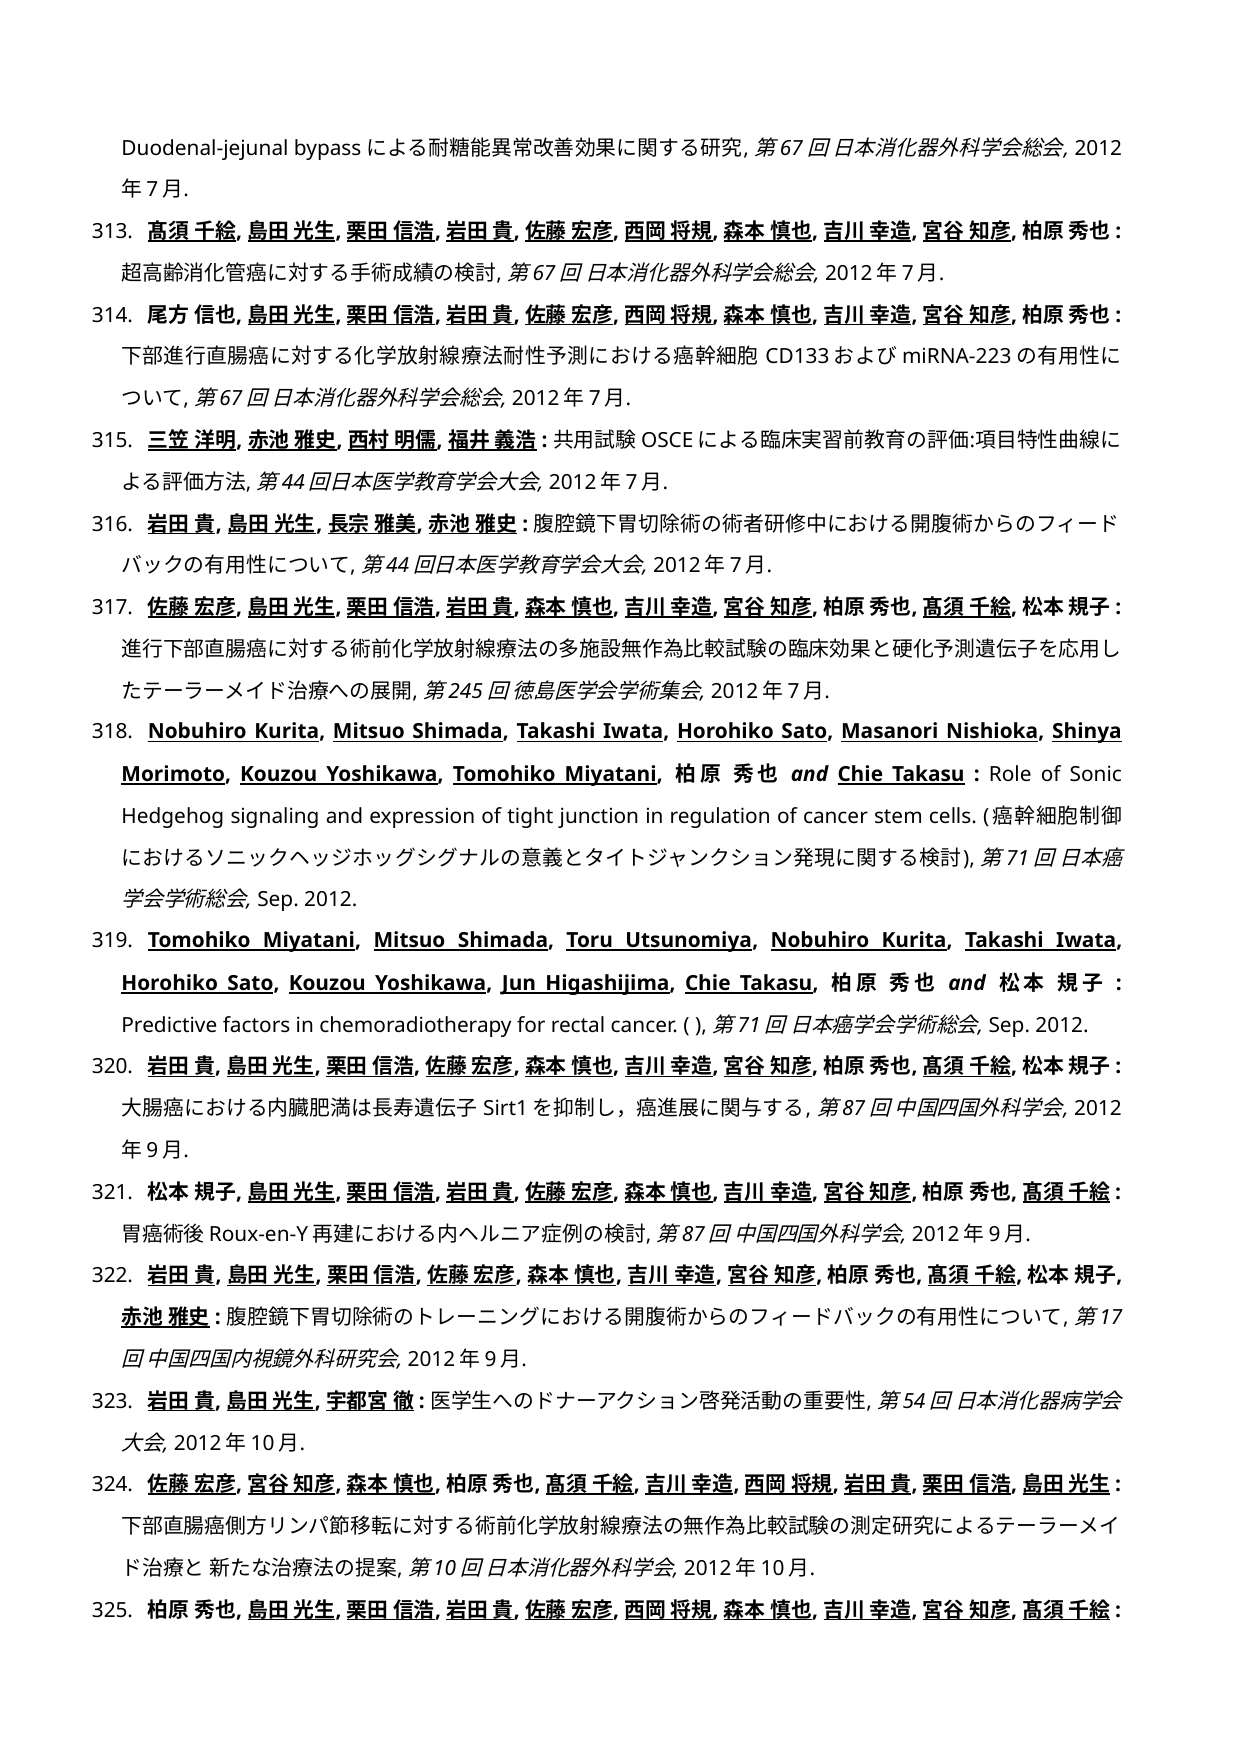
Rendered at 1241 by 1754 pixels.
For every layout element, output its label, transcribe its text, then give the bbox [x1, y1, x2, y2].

list 岩田 貴, 島田 光生, 栗田 信浩, 佐藤 宏彦, 森本 慎也, 吉川 幸造, 宮谷 知彦, 柏原 秀也, 髙須 千絵, 松本 規子, 赤池 雅史 : 腹腔鏡下胃切除術のトレーニングにおける開腹術からのフィードバックの有用性について, 第17回 中国四国内視鏡外科研究会, 2012年9月. [92, 1253, 1122, 1378]
list 尾方 信也, 島田 光生, 栗田 信浩, 岩田 貴, 佐藤 宏彦, 西岡 将規, 森本 慎也, 吉川 幸造, 宮谷 知彦, 柏原 秀也 : 下部進行直腸癌に対する化学放射線療法耐性予測における癌幹細胞CD133およびmiRNA-223の有用性について, 第67回 日本消化器外科学会総会, 2012年7月. [92, 292, 1122, 417]
list 佐藤 宏彦, 島田 光生, 栗田 信浩, 岩田 貴, 森本 慎也, 吉川 幸造, 宮谷 知彦, 柏原 秀也, 髙須 千絵, 松本 規子 : 進行下部直腸癌に対する術前化学放射線療法の多施設無作為比較試験の臨床効果と硬化予測遺伝子を応用したテーラーメイド治療への展開, 第245回 徳島医学会学術集会, 2012年7月. [92, 584, 1122, 710]
list 髙須 千絵, 島田 光生, 栗田 信浩, 岩田 貴, 佐藤 宏彦, 西岡 将規, 森本 慎也, 吉川 幸造, 宮谷 知彦, 柏原 秀也 : 超高齢消化管癌に対する手術成績の検討, 第67回 日本消化器外科学会総会, 2012年7月. [92, 209, 1122, 292]
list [92, 125, 1122, 209]
list 佐藤 宏彦, 宮谷 知彦, 森本 慎也, 柏原 秀也, 髙須 千絵, 吉川 幸造, 西岡 将規, 岩田 貴, 栗田 信浩, 島田 光生 : 下部直腸癌側方リンパ節移転に対する術前化学放射線療法の無作為比較試験の測定研究によるテーラーメイド治療と 新たな治療法の提案, 第10回 日本消化器外科学会, 2012年10月. [92, 1462, 1122, 1587]
list 松本 規子, 島田 光生, 栗田 信浩, 岩田 貴, 佐藤 宏彦, 森本 慎也, 吉川 幸造, 宮谷 知彦, 柏原 秀也, 髙須 千絵 : 胃癌術後Roux-en-Y再建における内ヘルニア症例の検討, 第87回 中国四国外科学会, 2012年9月. [92, 1169, 1122, 1253]
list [92, 1587, 1122, 1629]
list Nobuhiro Kurita, Mitsuo Shimada, Takashi Iwata, Horohiko Sato, Masanori Nishioka, Shinya Morimoto, Kouzou Yoshikawa, Tomohiko Miyatani, 柏原 秀也 and Chie Takasu : Role of Sonic Hedgehog signaling and expression of tight junction in regulation of cancer stem cells. (癌幹細胞制御におけるソニックヘッジホッグシグナルの意義とタイトジャンクション発現に関する検討), 第71回 日本癌学会学術総会, Sep. 2012. [92, 710, 1122, 919]
list 三笠 洋明, 赤池 雅史, 西村 明儒, 福井 義浩 : 共用試験OSCEによる臨床実習前教育の評価:項目特性曲線による評価方法, 第44回日本医学教育学会大会, 2012年7月. [92, 417, 1122, 501]
list 岩田 貴, 島田 光生, 長宗 雅美, 赤池 雅史 : 腹腔鏡下胃切除術の術者研修中における開腹術からのフィードバックの有用性について, 第44回日本医学教育学会大会, 2012年7月. [92, 501, 1122, 584]
list 岩田 貴, 島田 光生, 栗田 信浩, 佐藤 宏彦, 森本 慎也, 吉川 幸造, 宮谷 知彦, 柏原 秀也, 髙須 千絵, 松本 規子 : 大腸癌における内臓肥満は長寿遺伝子Sirt1を抑制し，癌進展に関与する, 第87回 中国四国外科学会, 2012年9月. [92, 1044, 1122, 1169]
list 岩田 貴, 島田 光生, 宇都宮 徹 : 医学生へのドナーアクション啓発活動の重要性, 第54回 日本消化器病学会大会, 2012年10月. [92, 1378, 1122, 1462]
list Tomohiko Miyatani, Mitsuo Shimada, Toru Utsunomiya, Nobuhiro Kurita, Takashi Iwata, Horohiko Sato, Kouzou Yoshikawa, Jun Higashijima, Chie Takasu, 柏原 秀也 and 松本 規子 : Predictive factors in chemoradiotherapy for rectal cancer. ( ), 第71回 日本癌学会学術総会, Sep. 2012. [92, 919, 1122, 1044]
